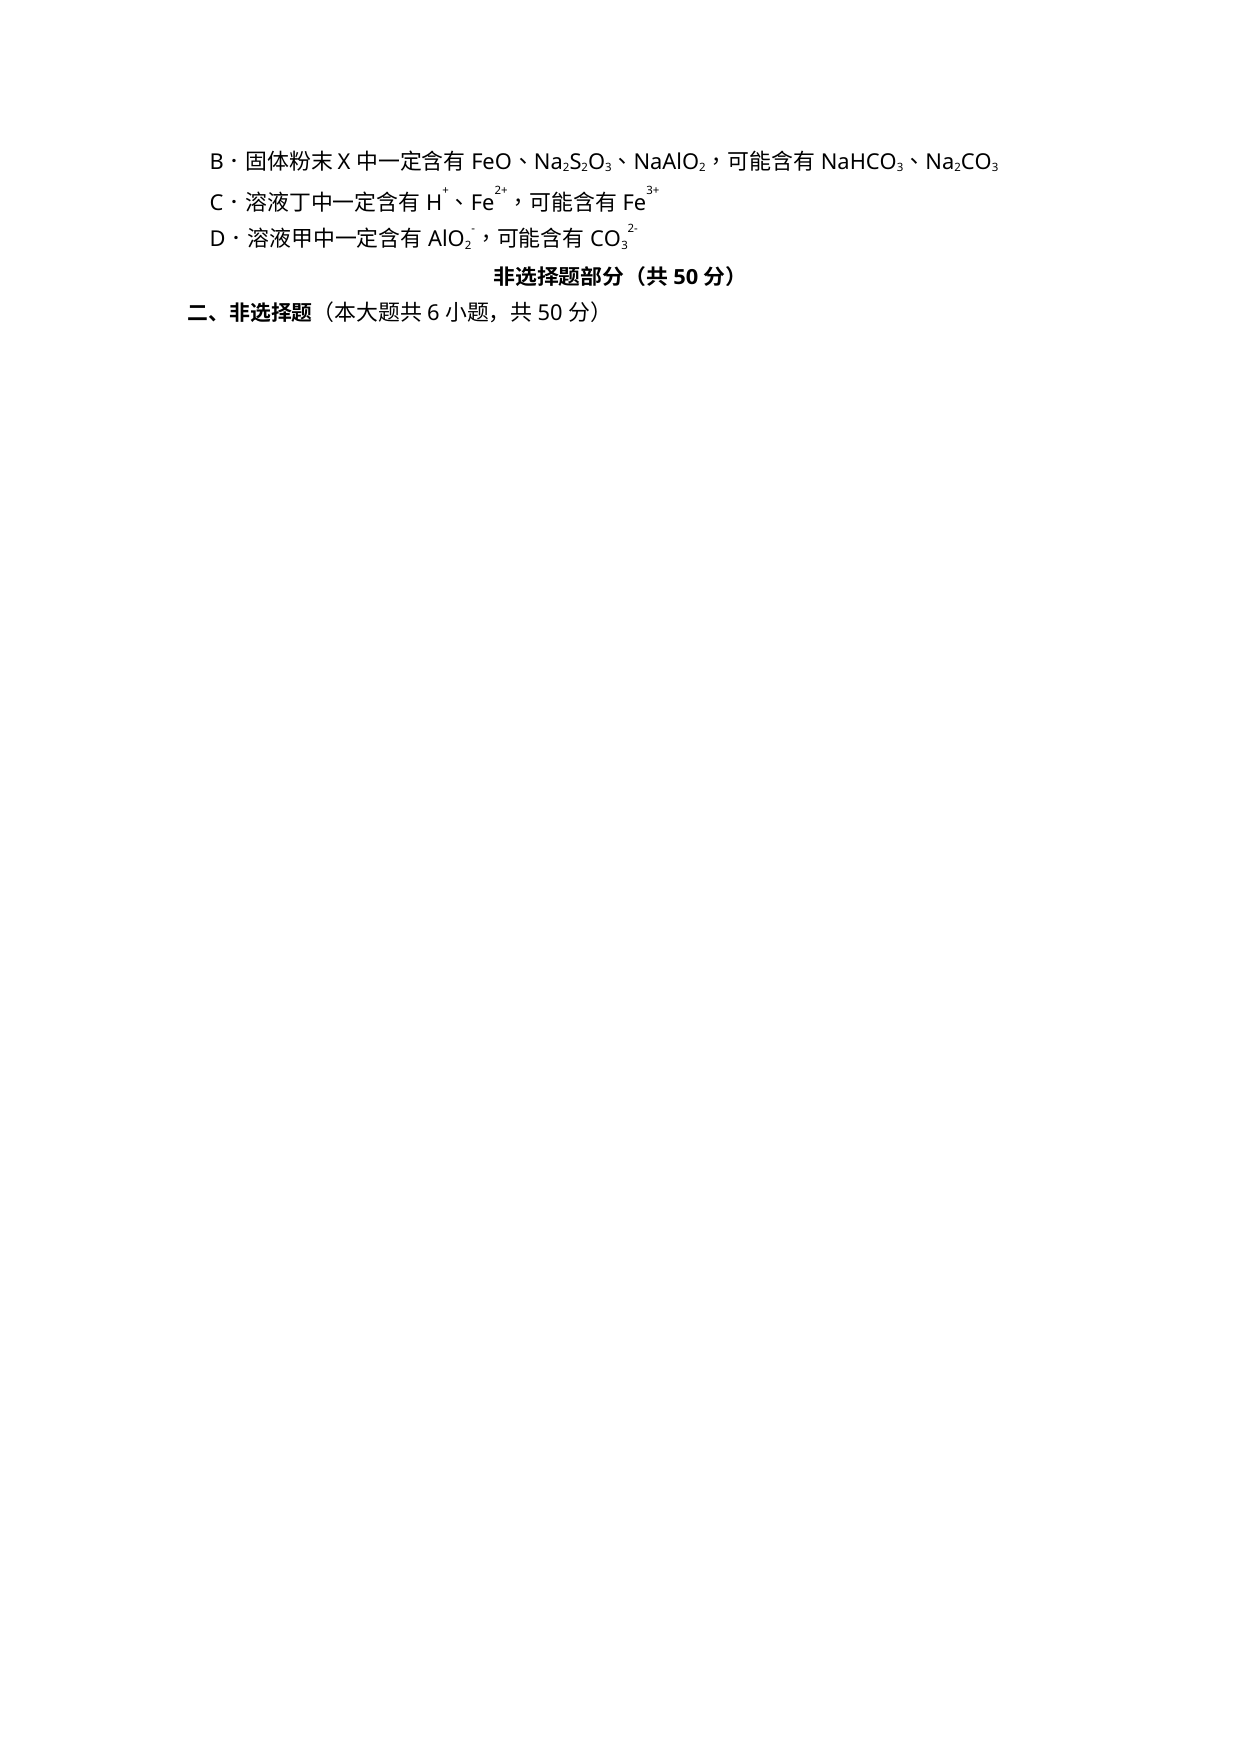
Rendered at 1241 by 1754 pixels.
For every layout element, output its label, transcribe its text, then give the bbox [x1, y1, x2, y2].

text B．固体粉末X 中一定含有 FeO、Na2S2O3、NaAlO2，可能含有 NaHCO3、Na2CO3 [209, 146, 1078, 178]
text C．溶液丁中一定含有 H+、Fe2+，可能含有 Fe3+ [209, 182, 1078, 216]
text 二、非选择题（本大题共 6 小题，共 50 分） [187, 295, 1078, 327]
text 非选择题部分（共 50 分） [175, 260, 1066, 291]
text D．溶液甲中一定含有 AlO2-，可能含有 CO32- [209, 220, 1078, 256]
